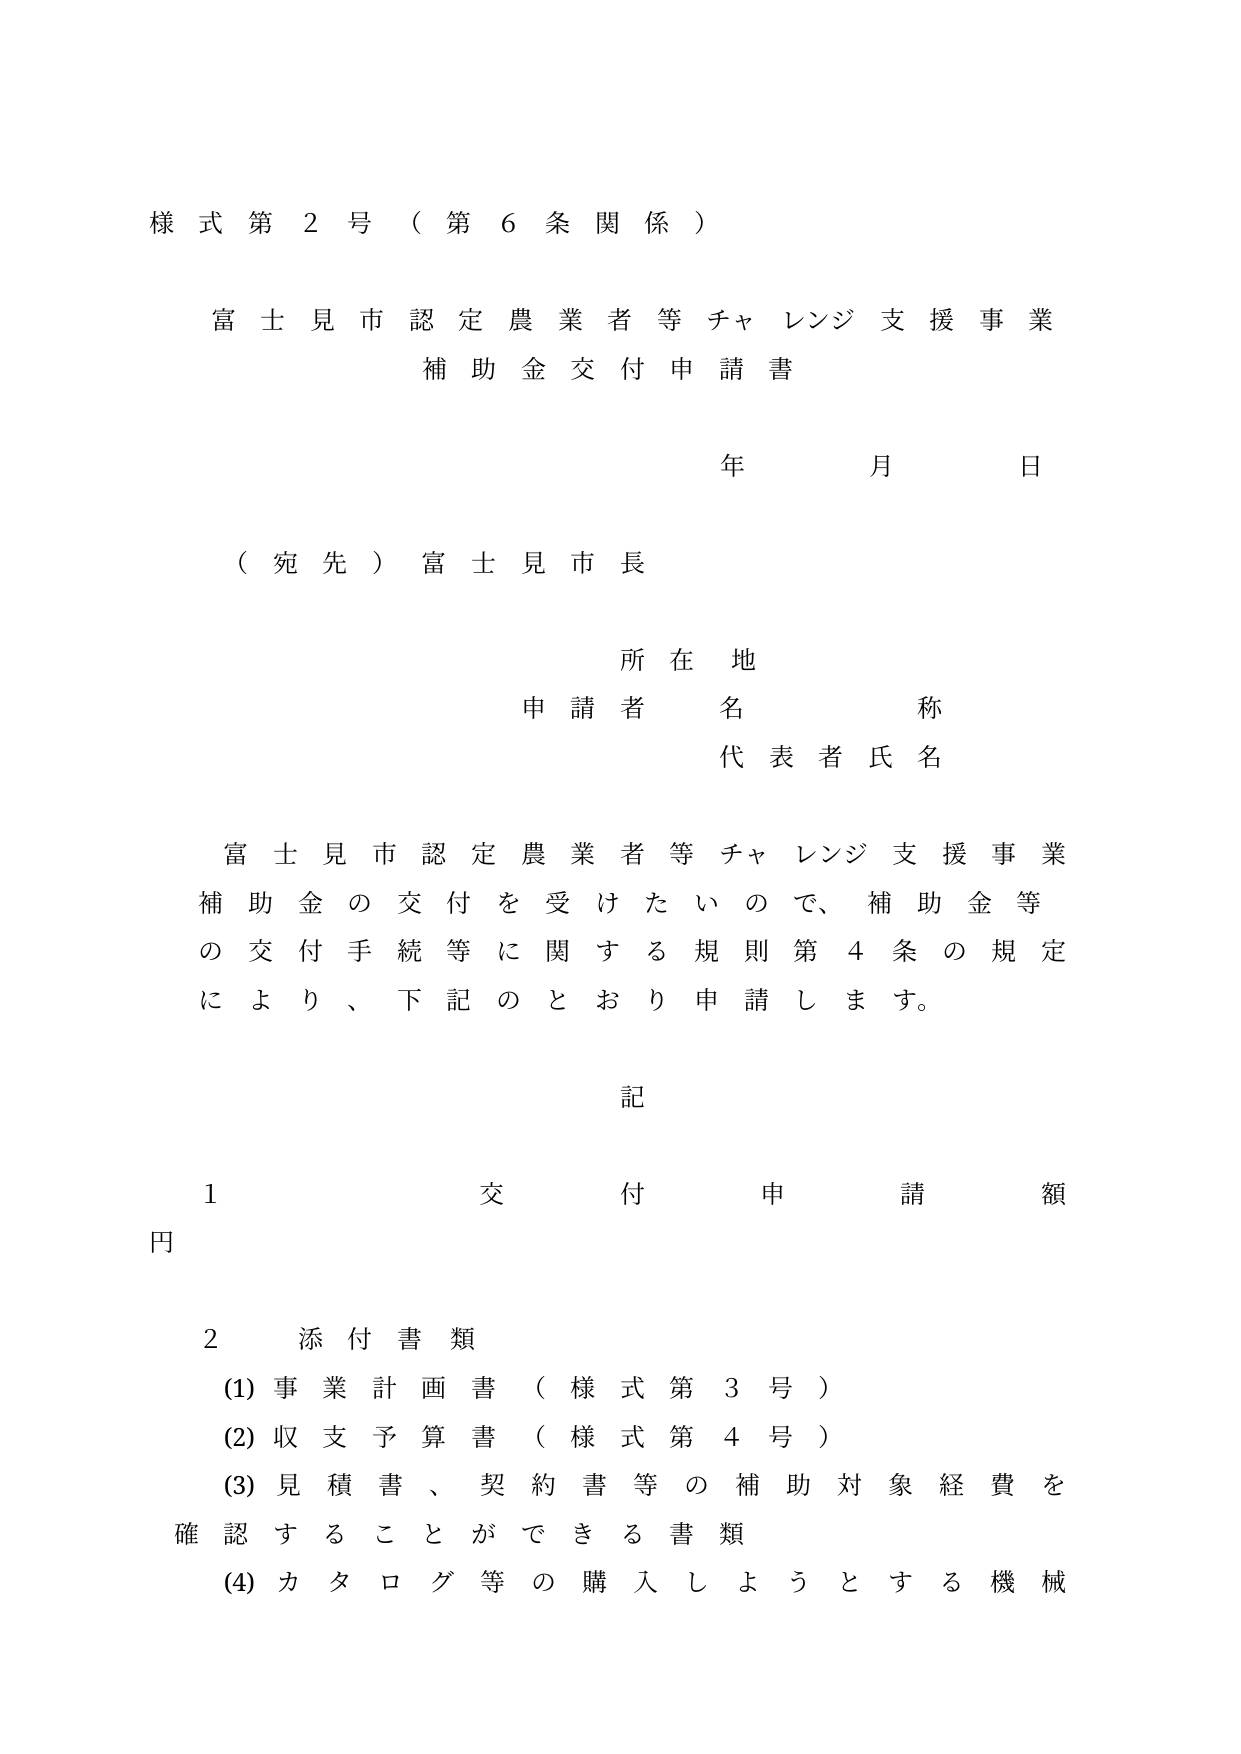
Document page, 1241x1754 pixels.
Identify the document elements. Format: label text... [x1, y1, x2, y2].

text (3) 見積書、契約書等の補助対象経費を確認することができる書類 [174, 1459, 1091, 1557]
text 富士見市認定農業者等チャレンジ支援事業補助金交付申請書 [149, 294, 1091, 392]
text １ 交付申請額 円 [149, 1168, 1091, 1265]
text 記 [149, 1071, 1091, 1120]
text 様式第２号（第６条関係） [149, 197, 1091, 246]
text 年 月 日 [149, 440, 1067, 489]
text (1) 事業計画書（様式第３号） [149, 1362, 1091, 1411]
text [199, 1557, 1092, 1605]
text (2) 収支予算書（様式第４号） [149, 1411, 1091, 1459]
text 富士見市認定農業者等チャレンジ支援事業補助金の交付を受けたいので、補助金等の交付手続等に関する規則第４条の規定により、下記のとおり申請します。 [174, 828, 1092, 1023]
text 代表者氏名 [149, 731, 1091, 780]
text ２ 添付書類 [149, 1314, 1091, 1362]
text （宛先）富士見市長 [149, 537, 1091, 586]
text 申請者 名 称 [149, 683, 1091, 731]
text 所在地 [149, 634, 1091, 683]
